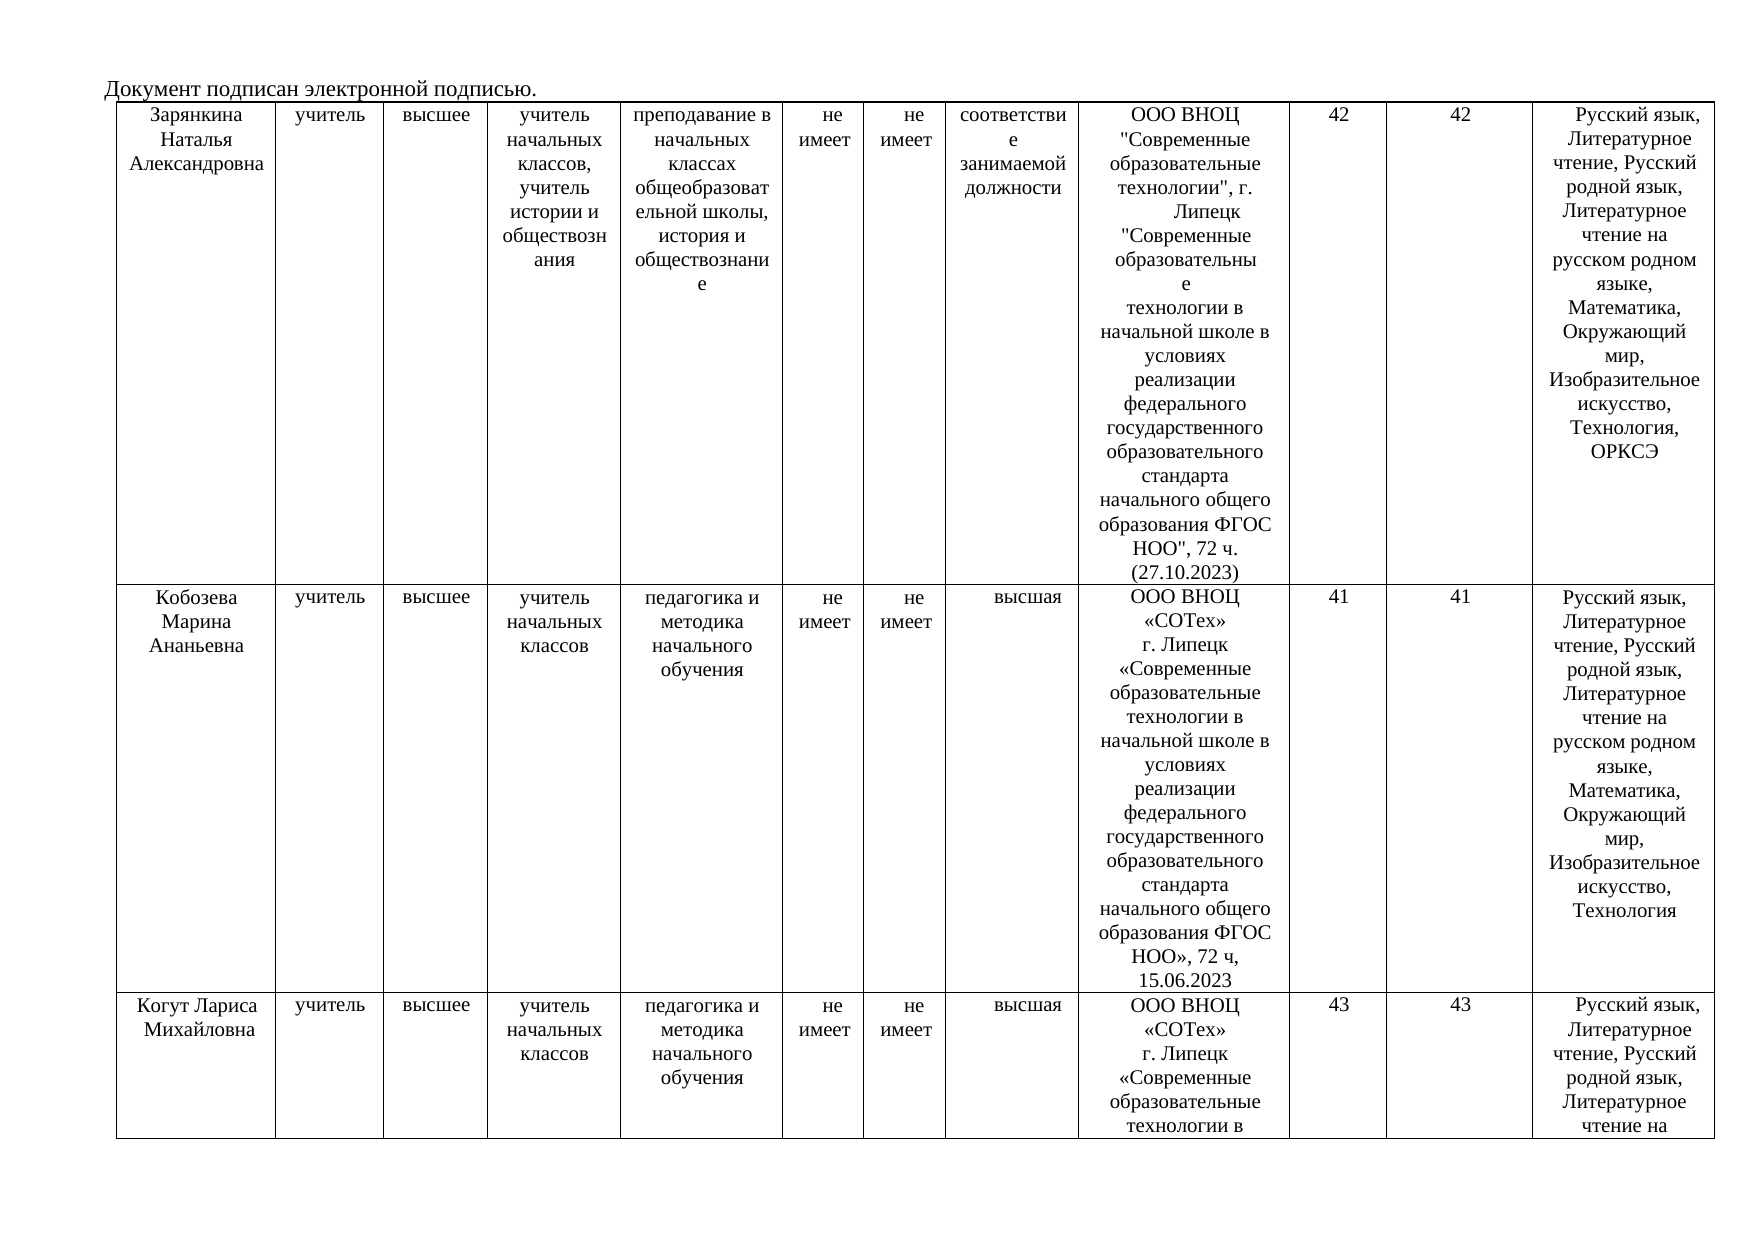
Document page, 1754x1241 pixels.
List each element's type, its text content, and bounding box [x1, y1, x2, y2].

table_cell не имеет [783, 993, 863, 1138]
table_cell ООО ВНОЦ "Современные образовательные технологии", г. Липецк "Современные образовательные технологии в начальной школе в условиях реализации федерального государственного образовательного стандарта начального общего образования ФГОС НОО", 72 ч. (27.10.2023) [1079, 103, 1289, 584]
table_cell высшая [946, 993, 1078, 1138]
table_cell не имеет [864, 993, 945, 1138]
table_cell 41 [1290, 585, 1386, 992]
table_cell учитель начальных классов [488, 585, 620, 992]
table_cell высшая [946, 585, 1078, 992]
table_cell 43 [1290, 993, 1386, 1138]
table_cell высшее [384, 993, 487, 1138]
table_cell не имеет [864, 585, 945, 992]
table_cell 41 [1387, 585, 1532, 992]
table_cell преподавание в начальных классах общеобразоват ельной школы, история и обществознани е [621, 103, 782, 584]
table_cell соответстви е занимаемой должности [946, 103, 1078, 584]
table_cell учитель начальных классов, учитель истории и обществозн ания [488, 103, 620, 584]
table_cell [488, 993, 620, 1138]
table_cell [1079, 993, 1289, 1138]
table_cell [621, 993, 782, 1138]
table_cell 43 [1387, 993, 1532, 1138]
table_cell учитель [276, 993, 383, 1138]
table_cell Зарянкина Наталья Александровна [117, 103, 275, 584]
table_cell учитель [276, 103, 383, 584]
table_cell 42 [1387, 103, 1532, 584]
table_cell Кобозева Марина Ананьевна [117, 585, 275, 992]
table_cell педагогика и методика начального обучения [621, 585, 782, 992]
table_cell не имеет [783, 585, 863, 992]
table_cell высшее [384, 585, 487, 992]
table_cell учитель [276, 585, 383, 992]
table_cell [117, 993, 275, 1138]
table_cell 42 [1290, 103, 1386, 584]
table_cell высшее [384, 103, 487, 584]
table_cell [1533, 993, 1714, 1138]
table_cell не имеет [783, 103, 863, 584]
table_cell не имеет [864, 103, 945, 584]
